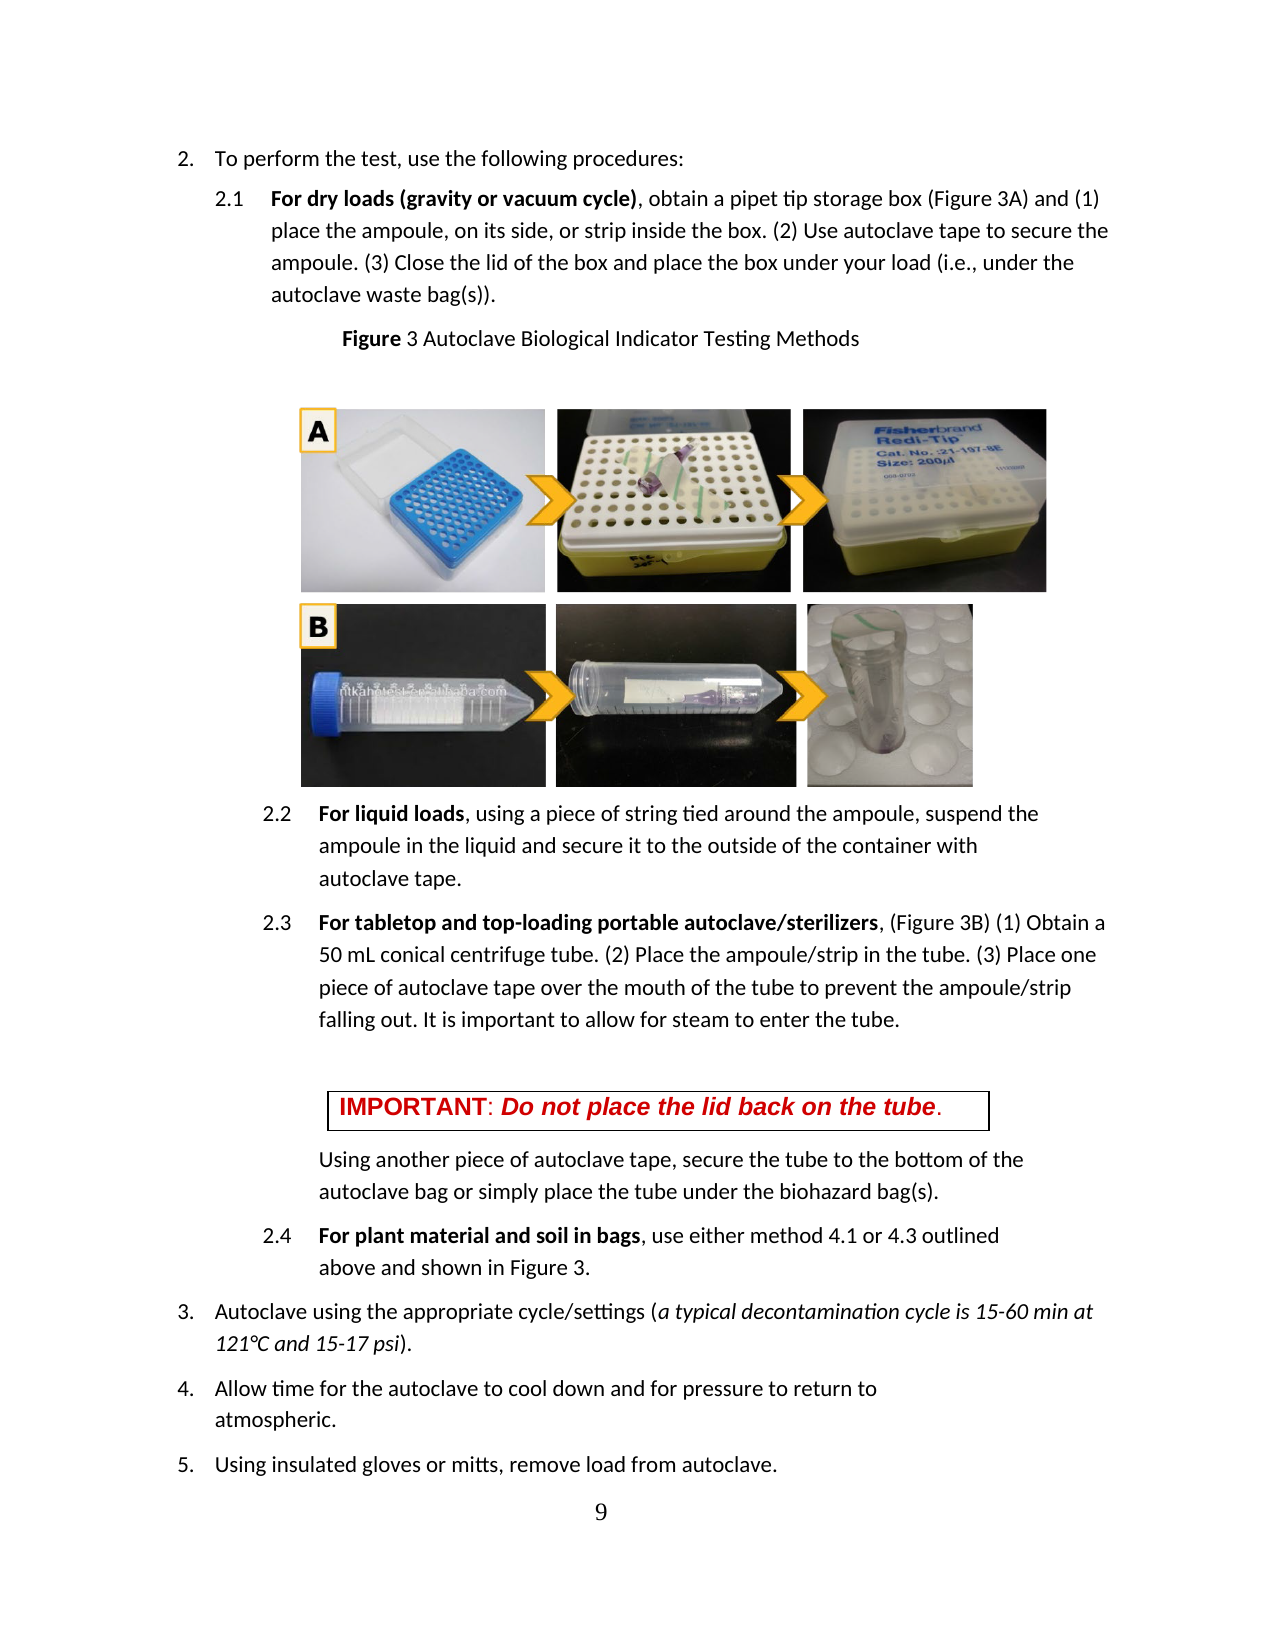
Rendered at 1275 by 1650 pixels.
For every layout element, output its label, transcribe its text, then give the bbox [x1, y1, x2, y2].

picture [290, 405, 1047, 787]
text Using another piece of autoclave tape, secure the tube to the bottom of the autoclave bag or simply place the tube under the biohazard bag(s). [319, 1145, 1113, 1205]
list For dry loads (gravity or vacuum cycle), obtain a pipet tip storage box (Figure 3A) and (1) place the ampoule, on its side, or strip inside the box. (2) Use autoclave tape to secure the ampoule. (3) Close the lid of the box and place the box under your load (i.e., under the autoclave waste bag(s)). [214, 184, 1120, 308]
list For plant material and soil in bags, use either method 4.1 or 4.3 outlined above and shown in Figure 3. [262, 1221, 1053, 1281]
list Allow time for the autoclave to cool down and for pressure to return to atmospheric. [177, 1374, 997, 1434]
list Using insulated gloves or mitts, remove load from autoclave. [177, 1450, 1137, 1478]
text Figure 3 Autoclave Biological Indicator Testing Methods [64, 324, 1137, 352]
list For tabletop and top-loading portable autoclave/sterilizers, (Figure 3B) (1) Obtain a 50 mL conical centrifuge tube. (2) Place the ampoule/strip in the tube. (3) Place one piece of autoclave tape over the mouth of the tube to prevent the ampoule/strip falling out. It is important to allow for steam to enter the tube. [262, 908, 1113, 1033]
list For liquid loads, using a piece of string tied around the ampoule, suspend the ampoule in the liquid and secure it to the outside of the container with autoclave tape. [262, 799, 1070, 892]
list To perform the test, use the following procedures: [177, 144, 1137, 172]
list Autoclave using the appropriate cycle/settings (a typical decontamination cycle is 15-60 min at 121°C and 15-17 psi). [177, 1297, 1123, 1357]
